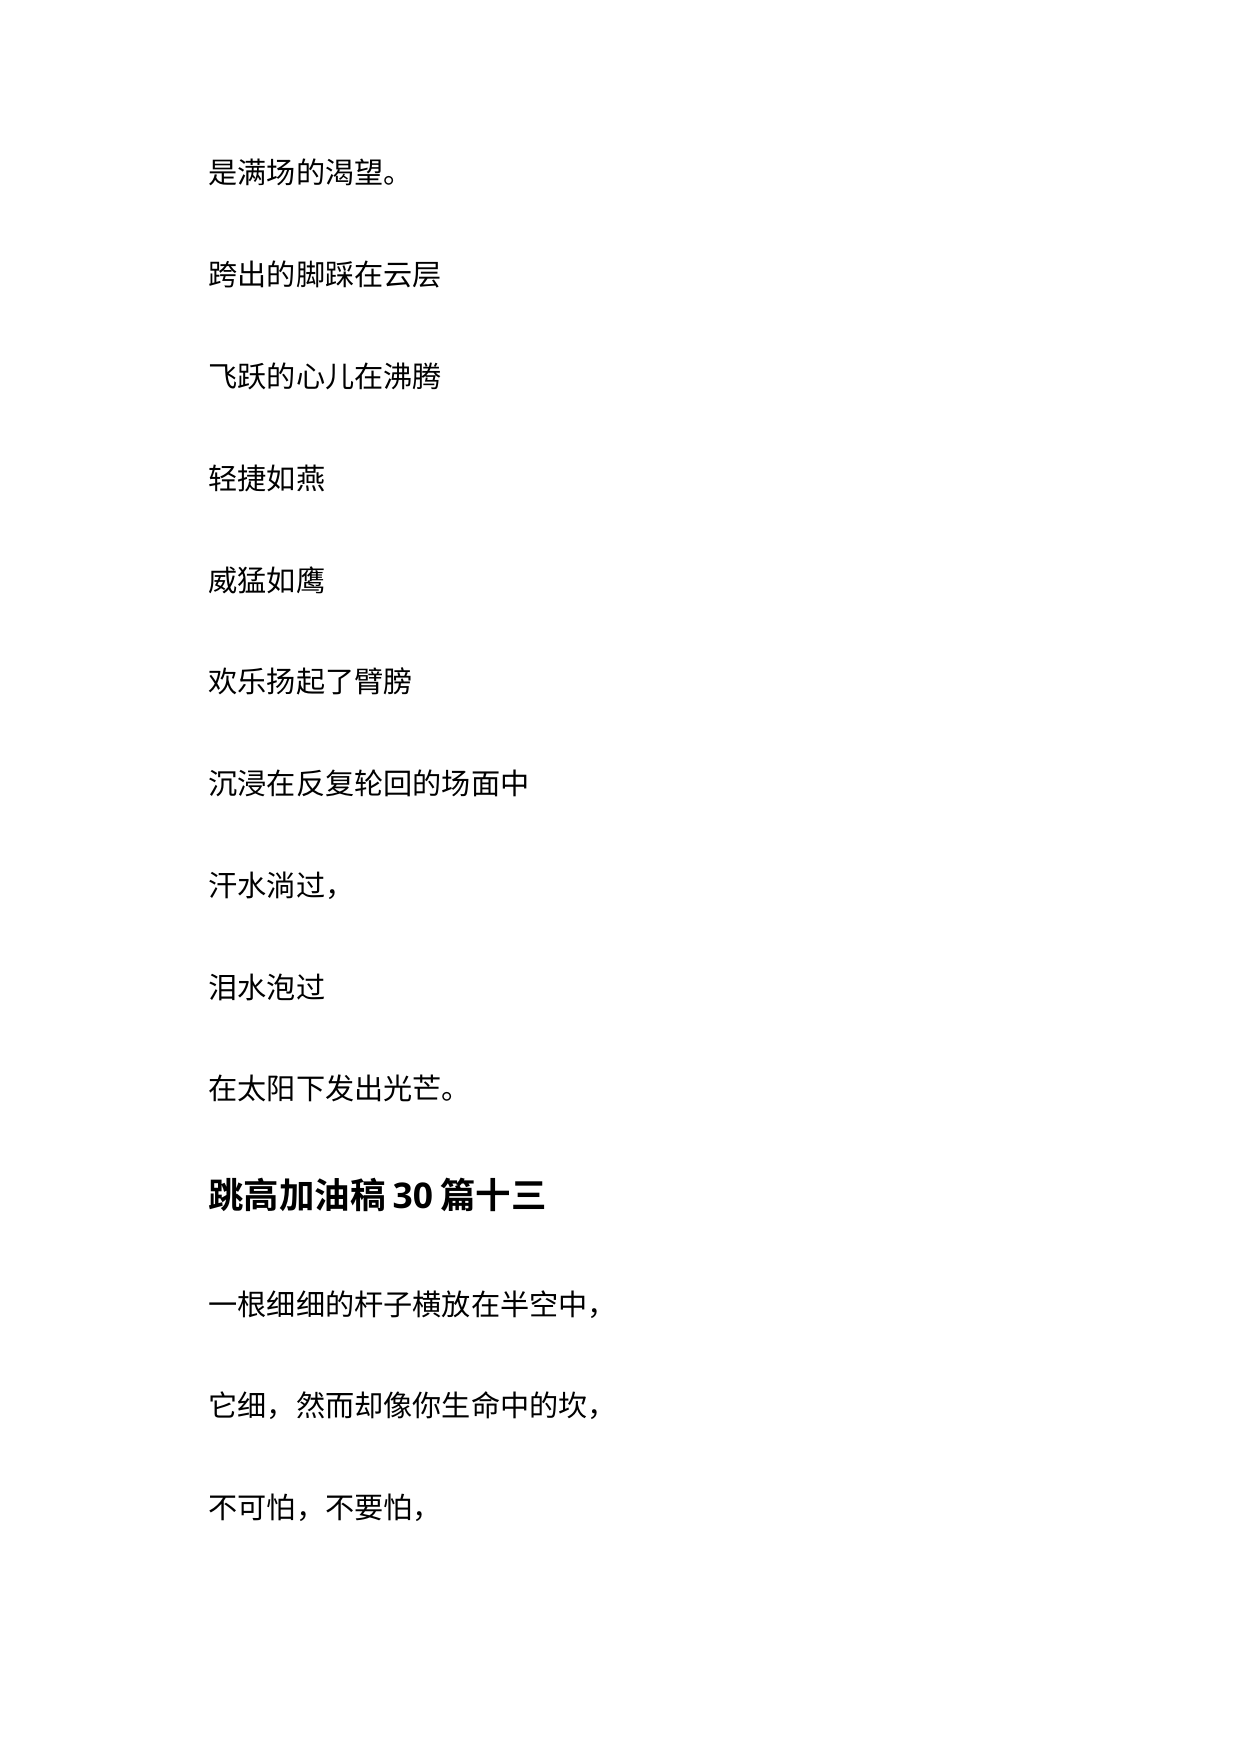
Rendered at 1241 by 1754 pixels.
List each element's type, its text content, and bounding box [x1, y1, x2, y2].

text 威猛如鹰 [150, 557, 1090, 599]
text 在太阳下发出光芒。 [150, 1066, 1090, 1108]
text 欢乐扬起了臂膀 [150, 659, 1090, 701]
text 跳高加油稿30篇十三 [150, 1168, 1090, 1219]
text 跨出的脚踩在云层 [150, 252, 1090, 294]
text 一根细细的杆子横放在半空中， [150, 1281, 1090, 1323]
text 飞跃的心儿在沸腾 [150, 353, 1090, 396]
text 不可怕，不要怕， [150, 1485, 1090, 1527]
text 沉浸在反复轮回的场面中 [150, 761, 1090, 803]
text 轻捷如燕 [150, 455, 1090, 498]
text 它细，然而却像你生命中的坎， [150, 1383, 1090, 1425]
text 是满场的渴望。 [150, 150, 1090, 192]
text 汗水淌过， [150, 862, 1090, 905]
text 泪水泡过 [150, 964, 1090, 1006]
